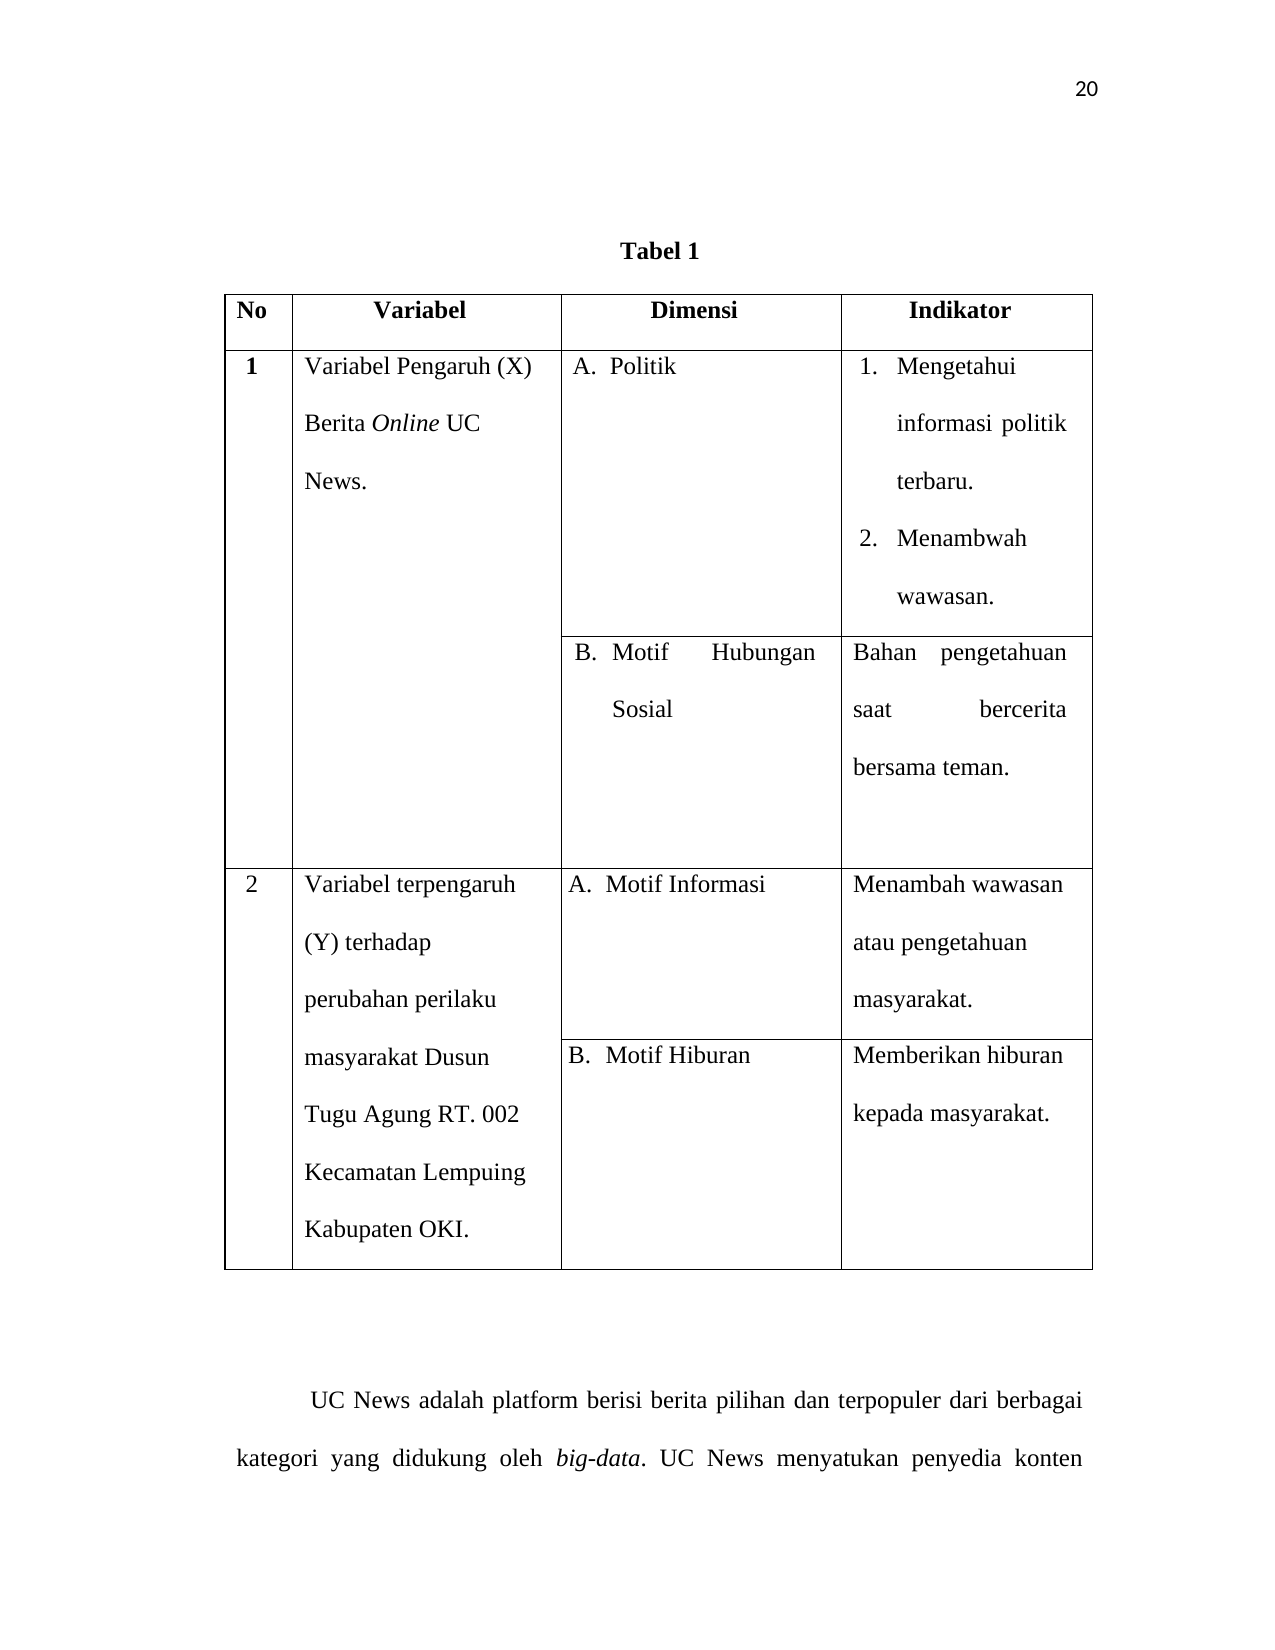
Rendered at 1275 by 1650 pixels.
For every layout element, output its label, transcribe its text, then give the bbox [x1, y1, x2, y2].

table_cell Menambah wawasan atau pengetahuan masyarakat. [842, 869, 1092, 1039]
table_header Variabel [293, 295, 561, 350]
table_cell Politik [562, 351, 841, 636]
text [236, 1385, 1083, 1472]
table_cell Motif Informasi [562, 869, 841, 1039]
table_cell Motif Hiburan [562, 1040, 841, 1269]
table_cell Bahan pengetahuan saat bercerita bersama teman. [842, 637, 1092, 868]
table_cell Motif Hubungan Sosial [562, 637, 841, 868]
table_cell 2 [226, 869, 292, 1269]
table_cell 1 [226, 351, 292, 868]
table_header Dimensi [562, 295, 841, 350]
table_cell Mengetahui informasi politik terbaru. Menambwah wawasan. [842, 351, 1092, 636]
table_cell Variabel Pengaruh (X) Berita Online UC News. [293, 351, 561, 868]
text Tabel 1 [236, 236, 1083, 265]
table_header Indikator [842, 295, 1092, 350]
table_cell Memberikan hiburan kepada masyarakat. [842, 1040, 1092, 1269]
table_cell Variabel terpengaruh (Y) terhadap perubahan perilaku masyarakat Dusun Tugu Agung RT. 002 Kecamatan Lempuing Kabupaten OKI. [293, 869, 561, 1269]
table_header No [226, 295, 292, 350]
